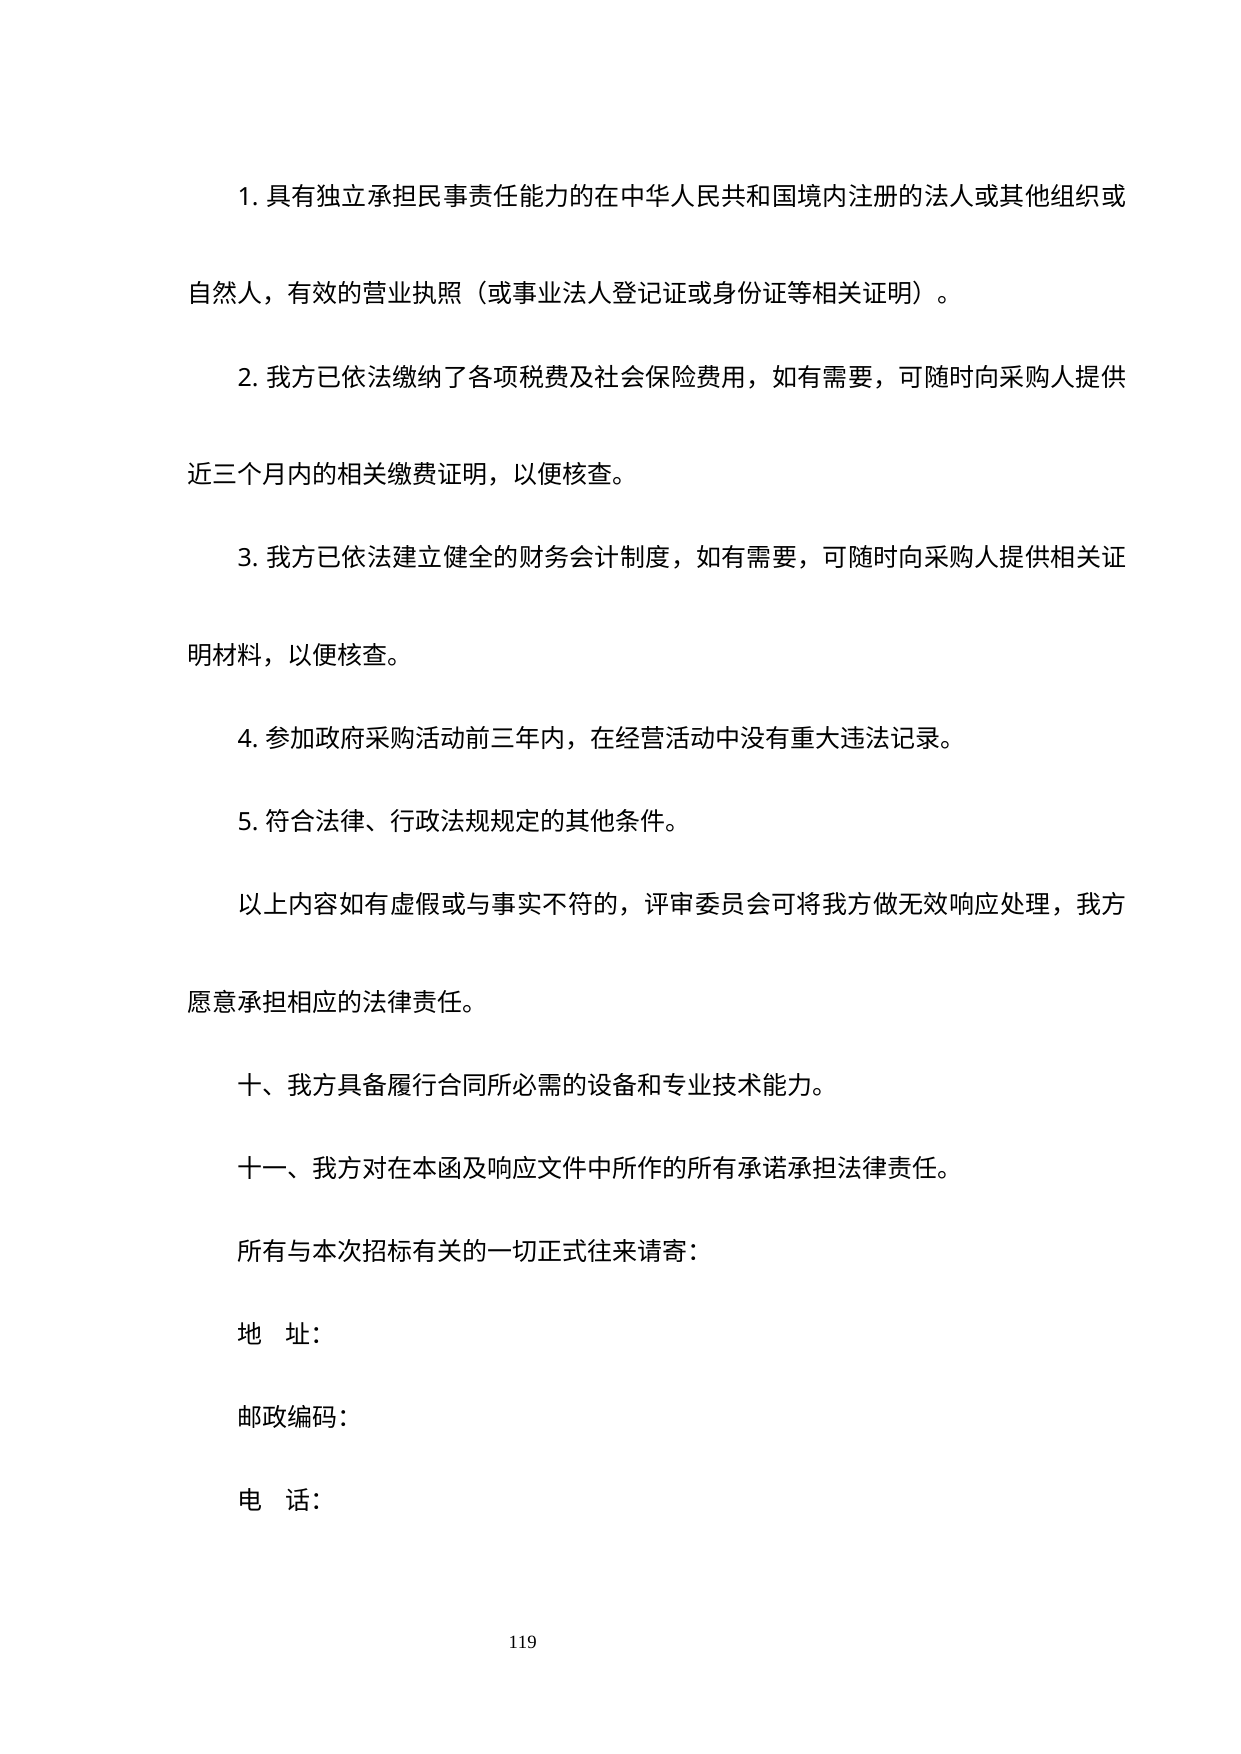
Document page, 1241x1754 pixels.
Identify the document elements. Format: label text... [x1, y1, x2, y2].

text 地 址： [187, 1300, 1129, 1365]
text 以上内容如有虚假或与事实不符的，评审委员会可将我方做无效响应处理，我方愿意承担相应的法律责任。 [187, 870, 1129, 1033]
text 十、我方具备履行合同所必需的设备和专业技术能力。 [187, 1051, 1129, 1116]
text 邮政编码： [187, 1383, 1129, 1448]
text 电 话： [187, 1466, 1129, 1531]
text 4. 参加政府采购活动前三年内，在经营活动中没有重大违法记录。 [187, 704, 1129, 769]
text 1. 具有独立承担民事责任能力的在中华人民共和国境内注册的法人或其他组织或自然人，有效的营业执照（或事业法人登记证或身份证等相关证明）。 [187, 162, 1129, 324]
text 所有与本次招标有关的一切正式往来请寄： [187, 1217, 1129, 1282]
text 3. 我方已依法建立健全的财务会计制度，如有需要，可随时向采购人提供相关证明材料，以便核查。 [187, 523, 1129, 686]
text 2. 我方已依法缴纳了各项税费及社会保险费用，如有需要，可随时向采购人提供近三个月内的相关缴费证明，以便核查。 [187, 343, 1129, 505]
text 5. 符合法律、行政法规规定的其他条件。 [187, 787, 1129, 852]
text 十一、我方对在本函及响应文件中所作的所有承诺承担法律责任。 [187, 1134, 1129, 1199]
